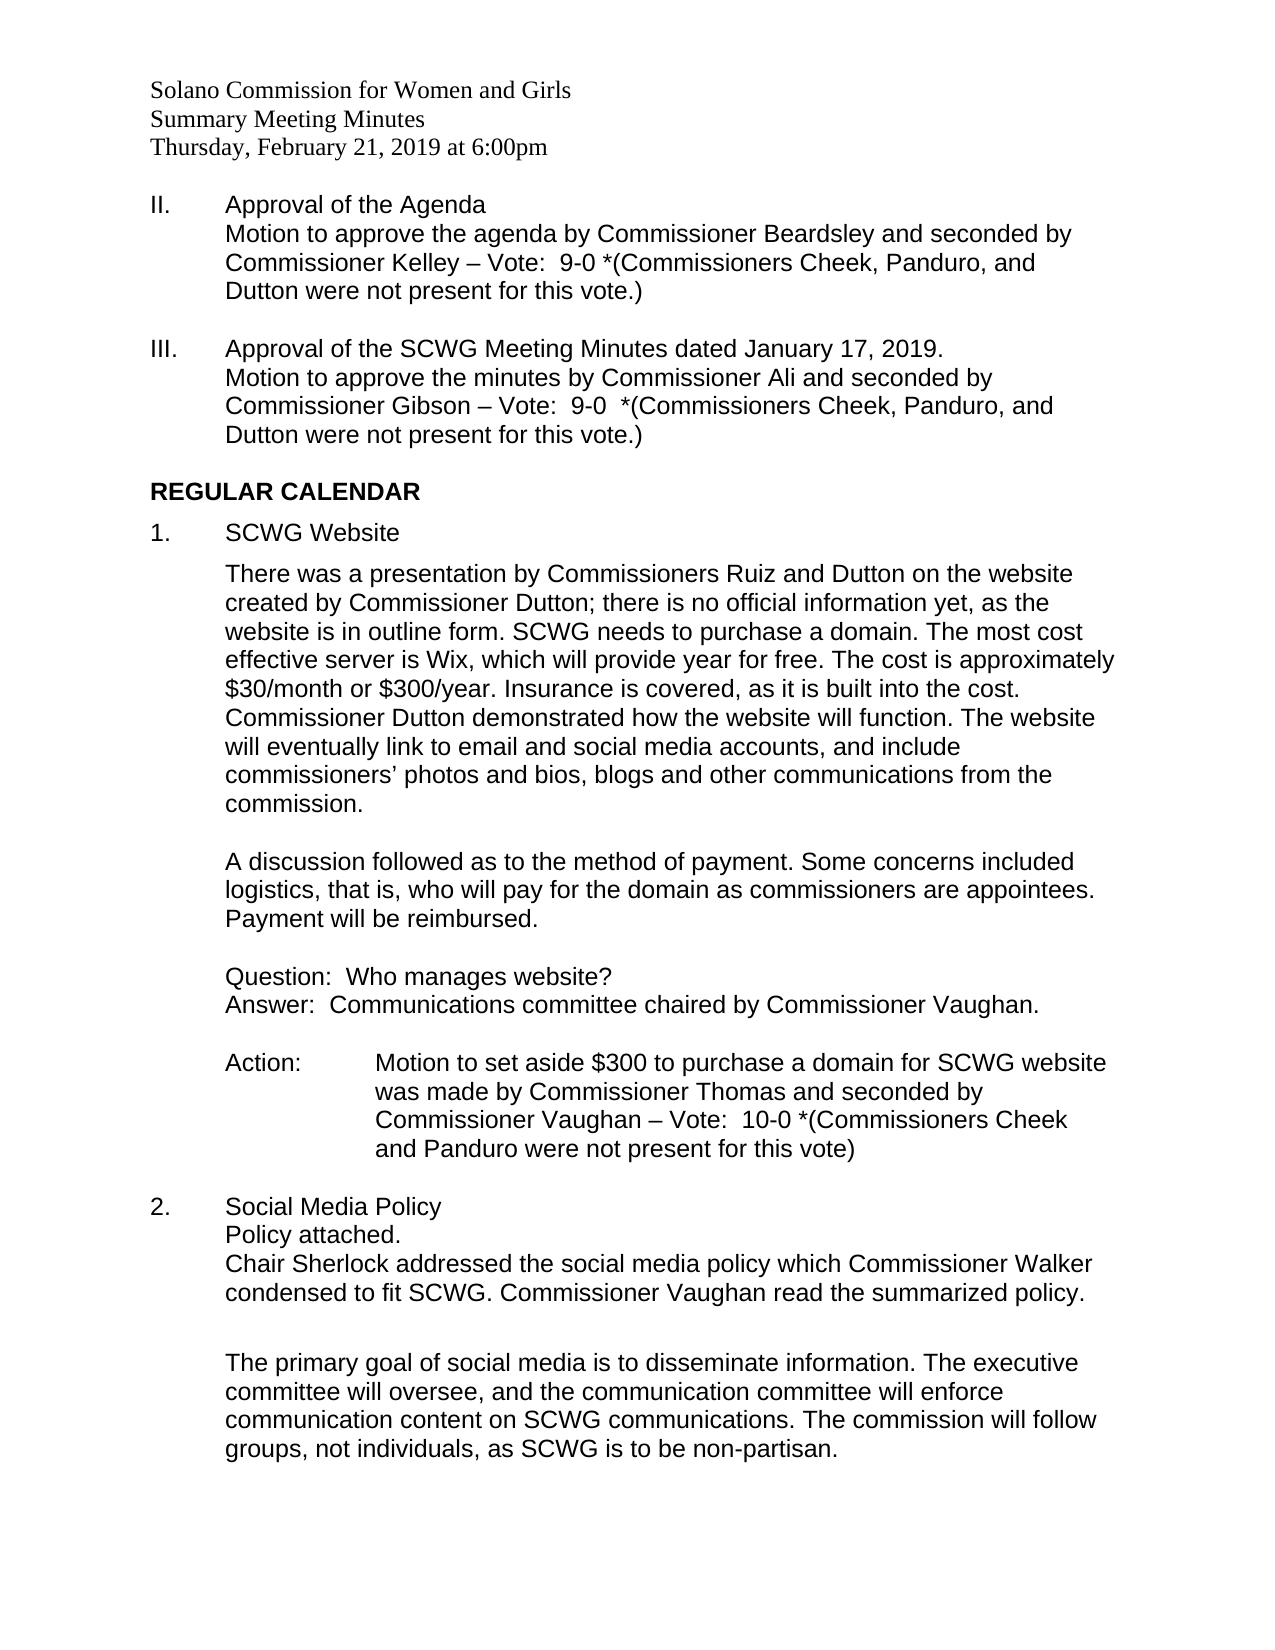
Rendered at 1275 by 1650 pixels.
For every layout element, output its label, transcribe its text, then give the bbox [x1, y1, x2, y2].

text 1. SCWG Website [150, 518, 1125, 547]
text REGULAR CALENDAR [150, 477, 1125, 506]
text Motion to approve the minutes by Commissioner Ali and seconded by [150, 362, 1125, 391]
text There was a presentation by Commissioners Ruiz and Dutton on the website [150, 559, 1125, 588]
text III. Approval of the SCWG Meeting Minutes dated January 17, 2019. [150, 334, 1125, 362]
text Commissioner Vaughan – Vote: 10-0 *(Commissioners Cheek [150, 1106, 1125, 1134]
text logistics, that is, who will pay for the domain as commissioners are appointees. [150, 876, 1125, 904]
text Policy attached. [150, 1221, 1125, 1249]
text Answer: Communications committee chaired by Commissioner Vaughan. [150, 991, 1125, 1019]
text Commissioner Dutton demonstrated how the website will function. The website [150, 703, 1125, 732]
text Action: Motion to set aside $300 to purchase a domain for SCWG website [150, 1048, 1125, 1077]
text Motion to approve the agenda by Commissioner Beardsley and seconded by [150, 219, 1125, 247]
text II. Approval of the Agenda [150, 190, 1125, 219]
text Commissioner Kelley – Vote: 9-0 *(Commissioners Cheek, Panduro, and [150, 247, 1125, 276]
text commissioners’ photos and bios, blogs and other communications from the [150, 761, 1125, 789]
list The primary goal of social media is to disseminate information. The executive committee will oversee, and the communication committee will enforce communication content on SCWG communications. The commission will follow groups, not individuals, as SCWG is to be non-partisan. [187, 1348, 1125, 1463]
text Chair Sherlock addressed the social media policy which Commissioner Walker [150, 1249, 1125, 1278]
text condensed to fit SCWG. Commissioner Vaughan read the summarized policy. [150, 1278, 1125, 1307]
text Payment will be reimbursed. [150, 904, 1125, 933]
text website is in outline form. SCWG needs to purchase a domain. The most cost [150, 617, 1125, 646]
text Dutton were not present for this vote.) [150, 420, 1125, 449]
text Commissioner Gibson – Vote: 9-0 *(Commissioners Cheek, Panduro, and [150, 391, 1125, 420]
text $30/month or $300/year. Insurance is covered, as it is built into the cost. [150, 674, 1125, 703]
text A discussion followed as to the method of payment. Some concerns included [150, 847, 1125, 876]
text and Panduro were not present for this vote) [150, 1134, 1125, 1163]
text created by Commissioner Dutton; there is no official information yet, as the [150, 588, 1125, 617]
text Dutton were not present for this vote.) [150, 276, 1125, 305]
text effective server is Wix, which will provide year for free. The cost is approximately [150, 646, 1125, 674]
text 2. Social Media Policy [150, 1192, 1125, 1221]
text Question: Who manages website? [150, 962, 1125, 991]
text will eventually link to email and social media accounts, and include [150, 732, 1125, 761]
text commission. [150, 789, 1125, 818]
text was made by Commissioner Thomas and seconded by [150, 1077, 1125, 1106]
